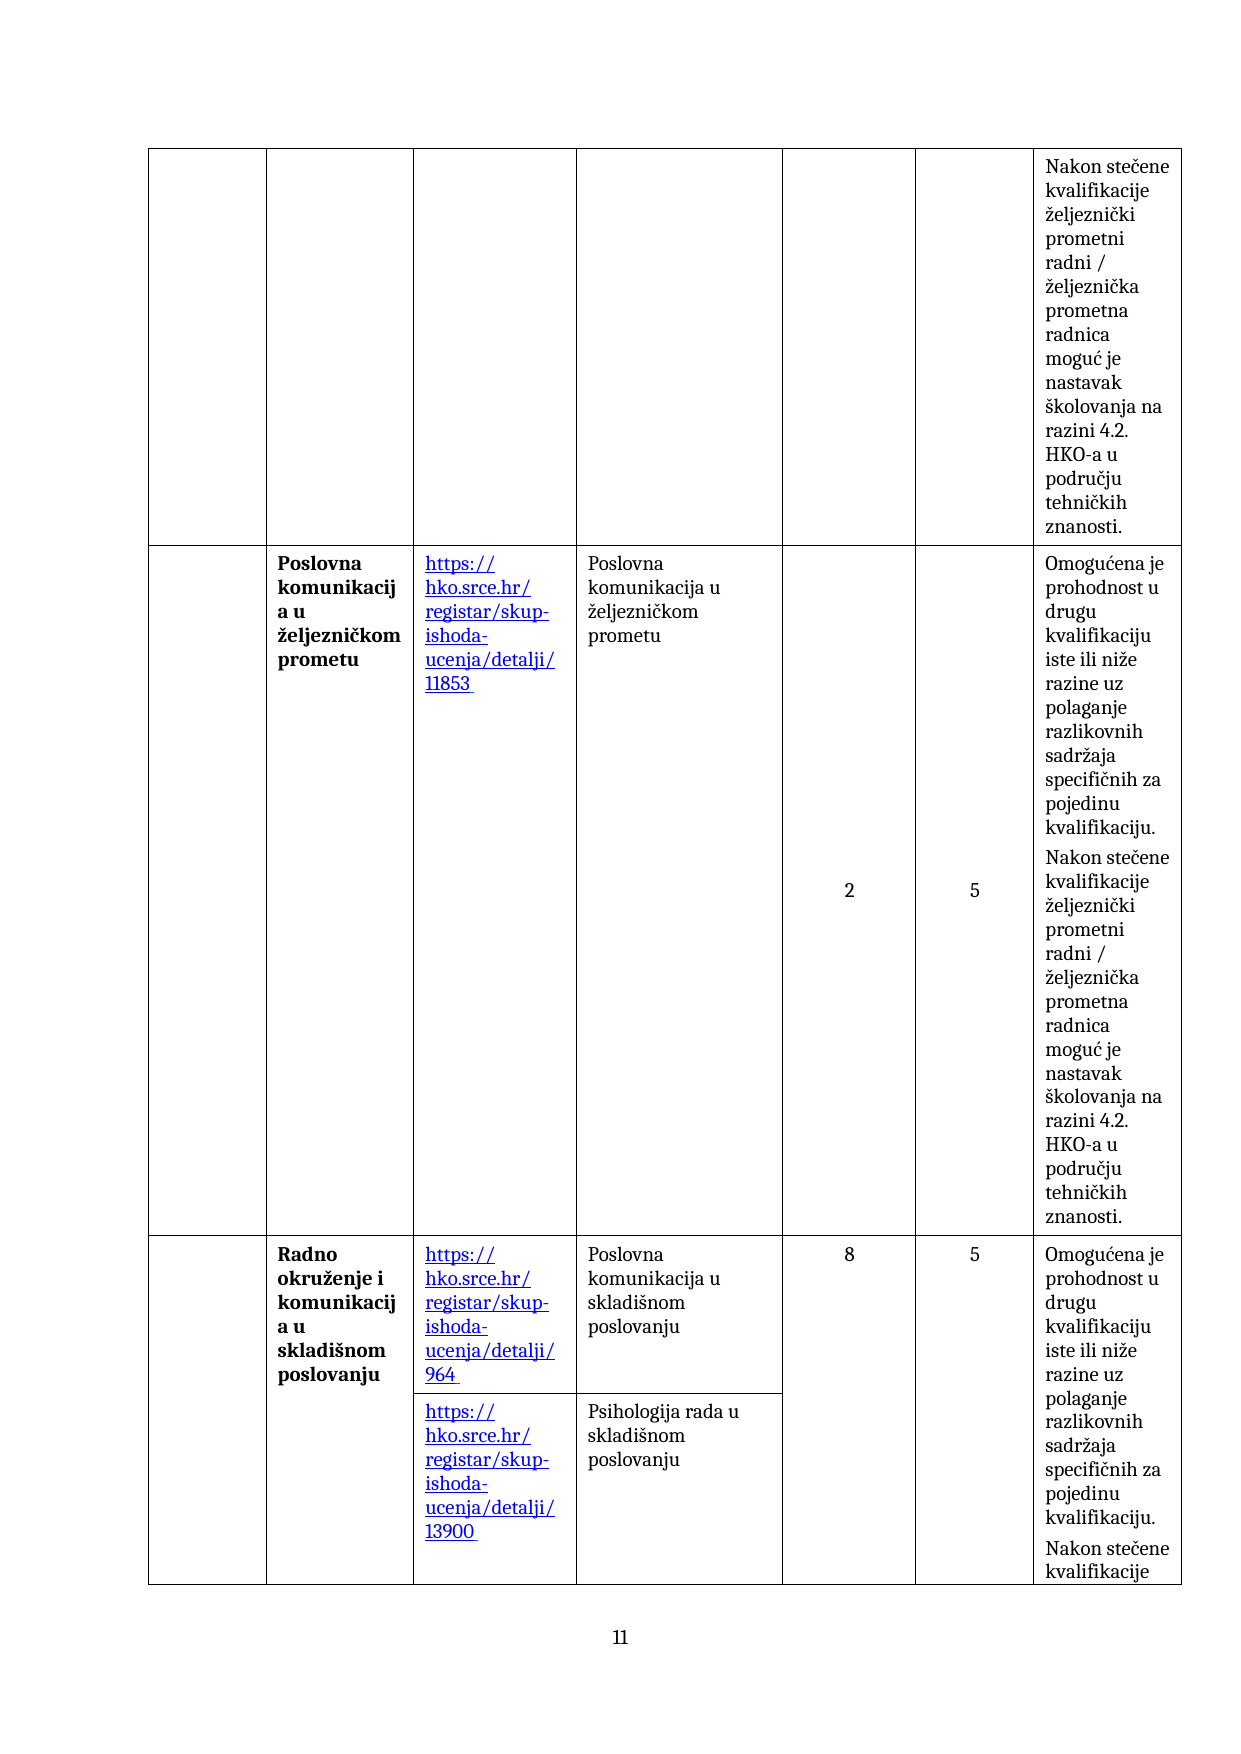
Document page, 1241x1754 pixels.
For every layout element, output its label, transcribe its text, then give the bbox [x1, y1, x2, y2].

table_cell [414, 1394, 576, 1584]
table_cell Poslovna komunikacija u željezničkom prometu [577, 546, 782, 1235]
table_cell Poslovna komunikacija u željezničkom prometu [267, 546, 413, 1235]
table_cell 8 [783, 1236, 915, 1584]
table_cell Poslovna komunikacija u skladišnom poslovanju [577, 1236, 782, 1392]
table_cell 5 [916, 546, 1033, 1235]
table_cell 5 [916, 1236, 1033, 1584]
table_cell [149, 1236, 266, 1584]
table_cell [149, 546, 266, 1235]
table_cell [577, 1394, 782, 1584]
table_cell https://hko.srce.hr/registar/skup-ishoda-ucenja/detalji/964 [414, 1236, 576, 1392]
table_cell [1034, 1236, 1181, 1584]
table_cell Radno okruženje i komunikacija u skladišnom poslovanju [267, 1236, 413, 1584]
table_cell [414, 149, 576, 544]
table_cell 2 [783, 546, 915, 1235]
table_cell https://hko.srce.hr/registar/skup-ishoda-ucenja/detalji/11853 [414, 546, 576, 1235]
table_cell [577, 149, 782, 544]
